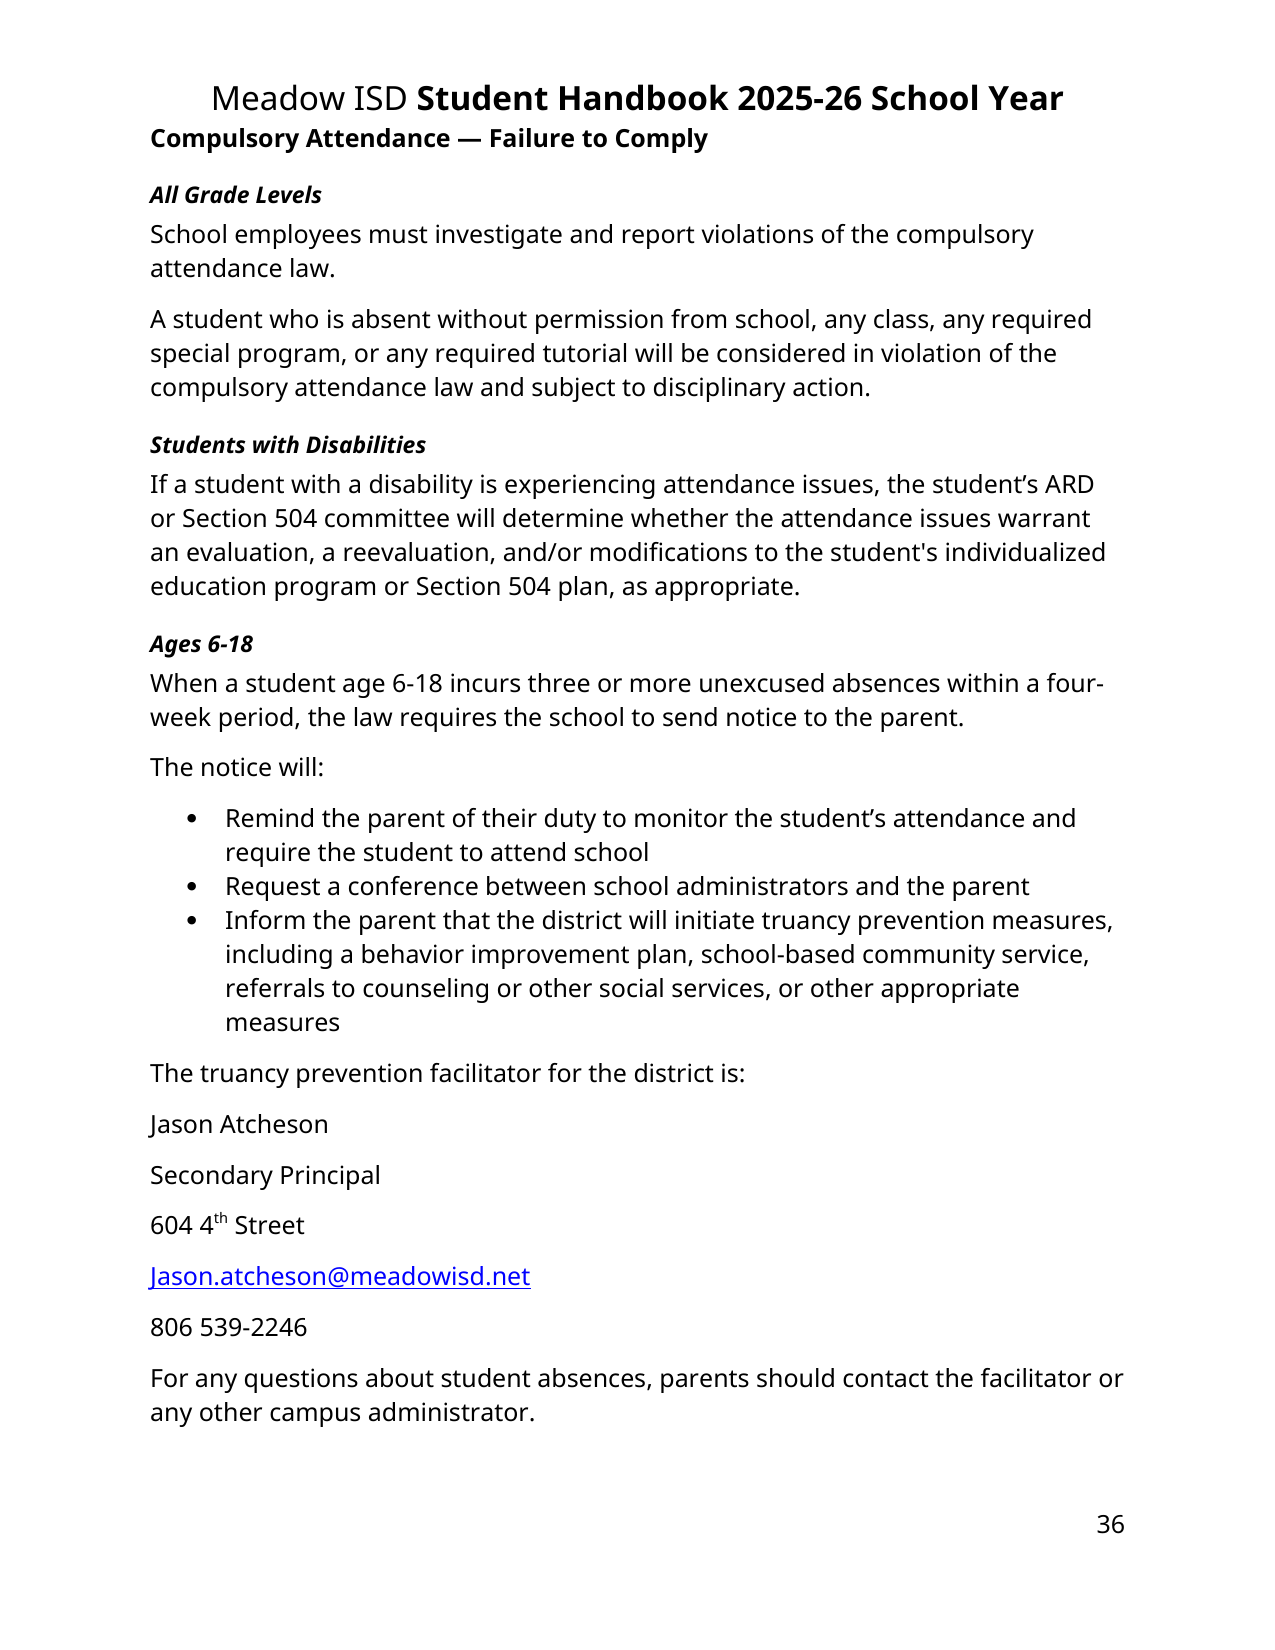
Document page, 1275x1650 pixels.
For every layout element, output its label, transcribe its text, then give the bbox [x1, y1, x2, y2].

list Inform the parent that the district will initiate truancy prevention measures, including a behavior improvement plan, school-based community service, referrals to counseling or other social services, or other appropriate measures [187, 903, 1125, 1039]
text For any questions about student absences, parents should contact the facilitator or any other campus administrator. [150, 1360, 1125, 1428]
text Jason.atcheson@meadowisd.net [150, 1259, 1125, 1293]
text The notice will: [150, 750, 1125, 784]
text 806 539-2246 [150, 1309, 1125, 1343]
subtitle All Grade Levels [150, 179, 1125, 211]
subtitle Students with Disabilities [150, 429, 1125, 460]
subtitle Ages 6-18 [150, 628, 1125, 659]
text The truancy prevention facilitator for the district is: [150, 1056, 1125, 1090]
text Secondary Principal [150, 1157, 1125, 1191]
text 604 4th Street [150, 1208, 1125, 1242]
list Remind the parent of their duty to monitor the student’s attendance and require the student to attend school [187, 801, 1125, 869]
text A student who is absent without permission from school, any class, any required special program, or any required tutorial will be considered in violation of the compulsory attendance law and subject to disciplinary action. [150, 302, 1125, 404]
text If a student with a disability is experiencing attendance issues, the student’s ARD or Section 504 committee will determine whether the attendance issues warrant an evaluation, a reevaluation, and/or modifications to the student's individualized education program or Section 504 plan, as appropriate. [150, 466, 1125, 603]
text School employees must investigate and report violations of the compulsory attendance law. [150, 217, 1125, 285]
list Request a conference between school administrators and the parent [187, 869, 1125, 903]
text Jason Atcheson [150, 1107, 1125, 1141]
subtitle Compulsory Attendance — Failure to Comply [150, 120, 1125, 154]
text When a student age 6-18 incurs three or more unexcused absences within a four-week period, the law requires the school to send notice to the parent. [150, 665, 1125, 733]
